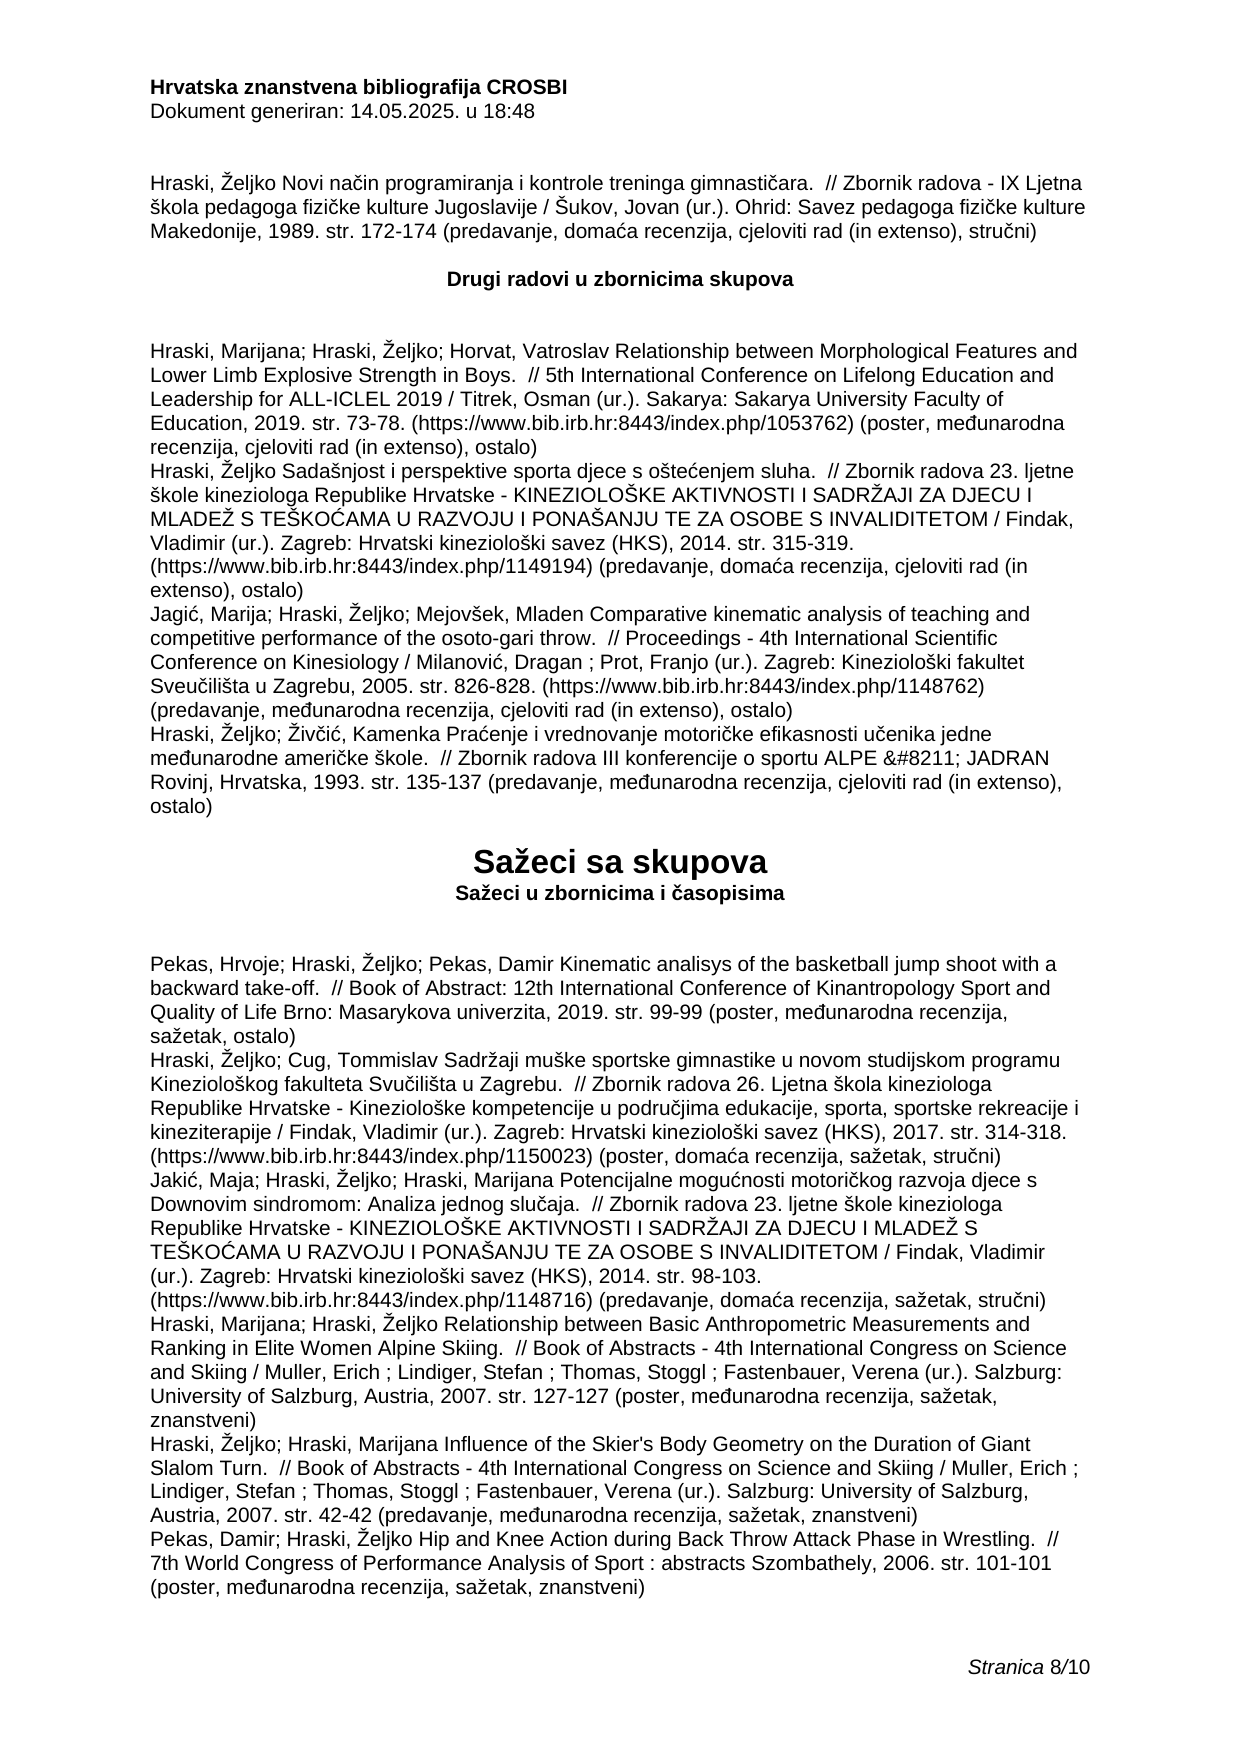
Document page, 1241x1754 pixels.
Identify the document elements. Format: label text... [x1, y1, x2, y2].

text Hraski, Željko; Cug, Tommislav [150, 1048, 1090, 1168]
text Hraski, Željko; Živčić, Kamenka [150, 722, 1090, 818]
text Pekas, Hrvoje; Hraski, Željko; Pekas, Damir [150, 952, 1090, 1048]
text Jagić, Marija; Hraski, Željko; Mejovšek, Mladen [150, 602, 1090, 722]
text Hraski, Željko [150, 458, 1090, 602]
text Hraski, Marijana; Hraski, Željko [150, 1312, 1090, 1431]
subtitle Sažeci sa skupova [150, 842, 1090, 880]
subtitle Sažeci u zbornicima i časopisima [150, 880, 1090, 904]
text Jakić, Maja; Hraski, Željko; Hraski, Marijana [150, 1168, 1090, 1312]
subtitle Drugi radovi u zbornicima skupova [150, 267, 1090, 291]
text Pekas, Damir; Hraski, Željko [150, 1527, 1090, 1599]
text Hraski, Željko [150, 171, 1090, 243]
text Hraski, Željko; Hraski, Marijana [150, 1431, 1090, 1527]
text Hraski, Marijana; Hraski, Željko; Horvat, Vatroslav [150, 339, 1090, 458]
